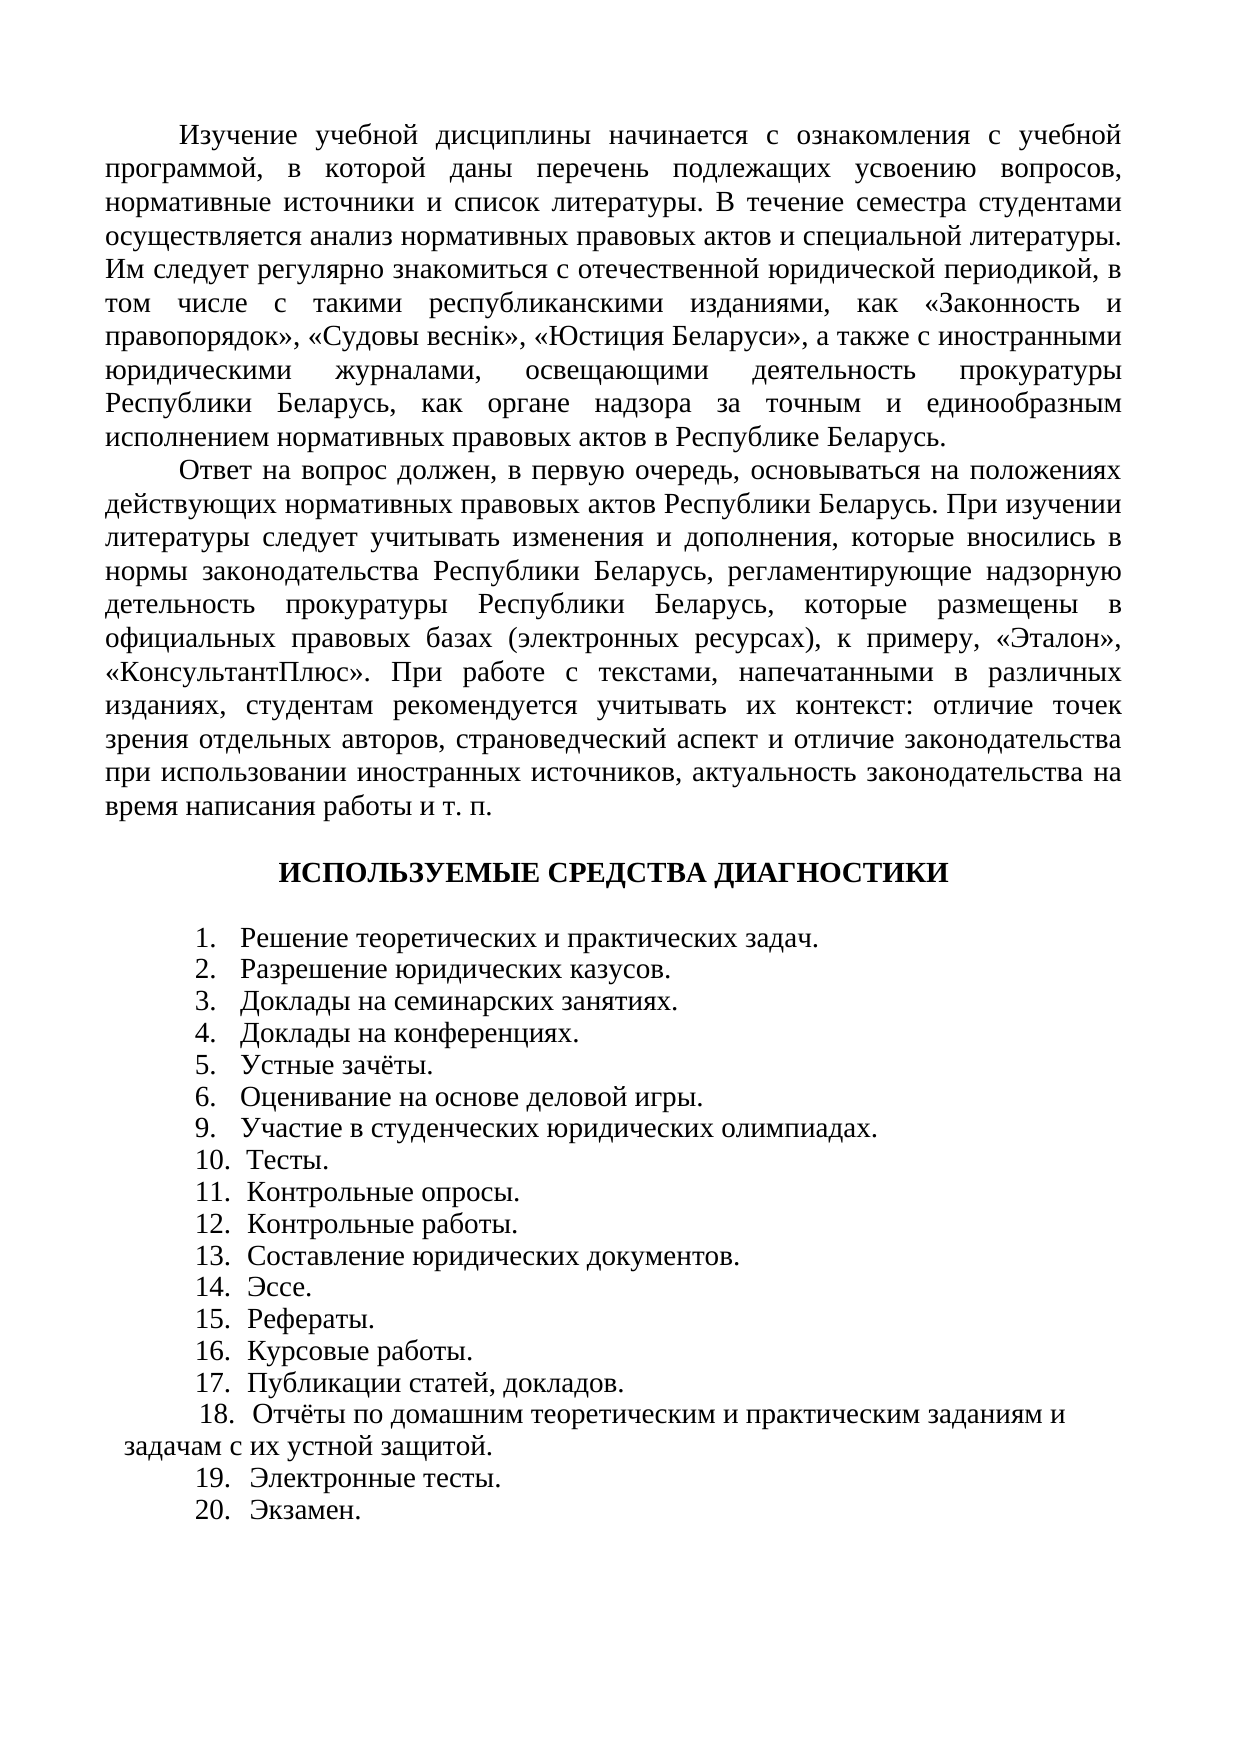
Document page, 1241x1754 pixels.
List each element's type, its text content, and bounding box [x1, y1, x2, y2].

list Доклады на семинарских занятиях. [105, 985, 1123, 1017]
list Курсовые работы. [105, 1335, 1123, 1367]
list Публикации статей, докладов. [105, 1367, 1123, 1398]
list Разрешение юридических казусов. [105, 953, 1123, 985]
list Электронные тесты. [105, 1462, 1123, 1494]
list Тесты. [105, 1144, 1123, 1176]
list Рефераты. [105, 1303, 1123, 1335]
list Участие в студенческих юридических олимпиадах. [105, 1112, 1123, 1144]
text Ответ на вопрос должен, в первую очередь, основываться на положениях действующих нормативных правовых актов Республики Беларусь. При изучении литературы следует учитывать изменения и дополнения, которые вносились в нормы законодательства Республики Беларусь, регламентирующие надзорную детельность прокуратуры Республики Беларусь, которые размещены в официальных правовых базах (электронных ресурсах), к примеру, «Эталон», «КонсультантПлюс». При работе с текстами, напечатанными в различных изданиях, студентам рекомендуется учитывать их контекст: отличие точек зрения отдельных авторов, страноведческий аспект и отличие законодательства при использовании иностранных источников, актуальность законодательства на время написания работы и т. п. [105, 452, 1123, 821]
list Устные зачёты. [105, 1049, 1123, 1081]
list Доклады на конференциях. [105, 1017, 1123, 1049]
list Экзамен. [105, 1494, 1123, 1526]
list Оценивание на основе деловой игры. [105, 1081, 1123, 1112]
list Контрольные работы. [105, 1208, 1123, 1239]
list Решение теоретических и практических задач. [105, 922, 1123, 953]
list Эссе. [105, 1271, 1123, 1303]
text Изучение учебной дисциплины начинается с ознакомления с учебной программой, в которой даны перечень подлежащих усвоению вопросов, нормативные источники и список литературы. В течение семестра студентами осуществляется анализ нормативных правовых актов и специальной литературы. Им следует регулярно знакомиться с отечественной юридической периодикой, в том числе с такими республиканскими изданиями, как «Законность и правопорядок», «Судовы веснiк», «Юстиция Беларуси», а также с иностранными юридическими журналами, освещающими деятельность прокуратуры Республики Беларусь, как органе надзора за точным и единообразным исполнением нормативных правовых актов в Республике Беларусь. [105, 117, 1123, 452]
list Контрольные опросы. [105, 1176, 1123, 1208]
list Отчёты по домашним теоретическим и практическим заданиям и задачам с их устной защитой. [124, 1398, 1123, 1462]
text ИСПОЛЬЗУЕМЫЕ СРЕДСТВА ДИАГНОСТИКИ [105, 855, 1123, 888]
list Составление юридических документов. [105, 1239, 1123, 1271]
